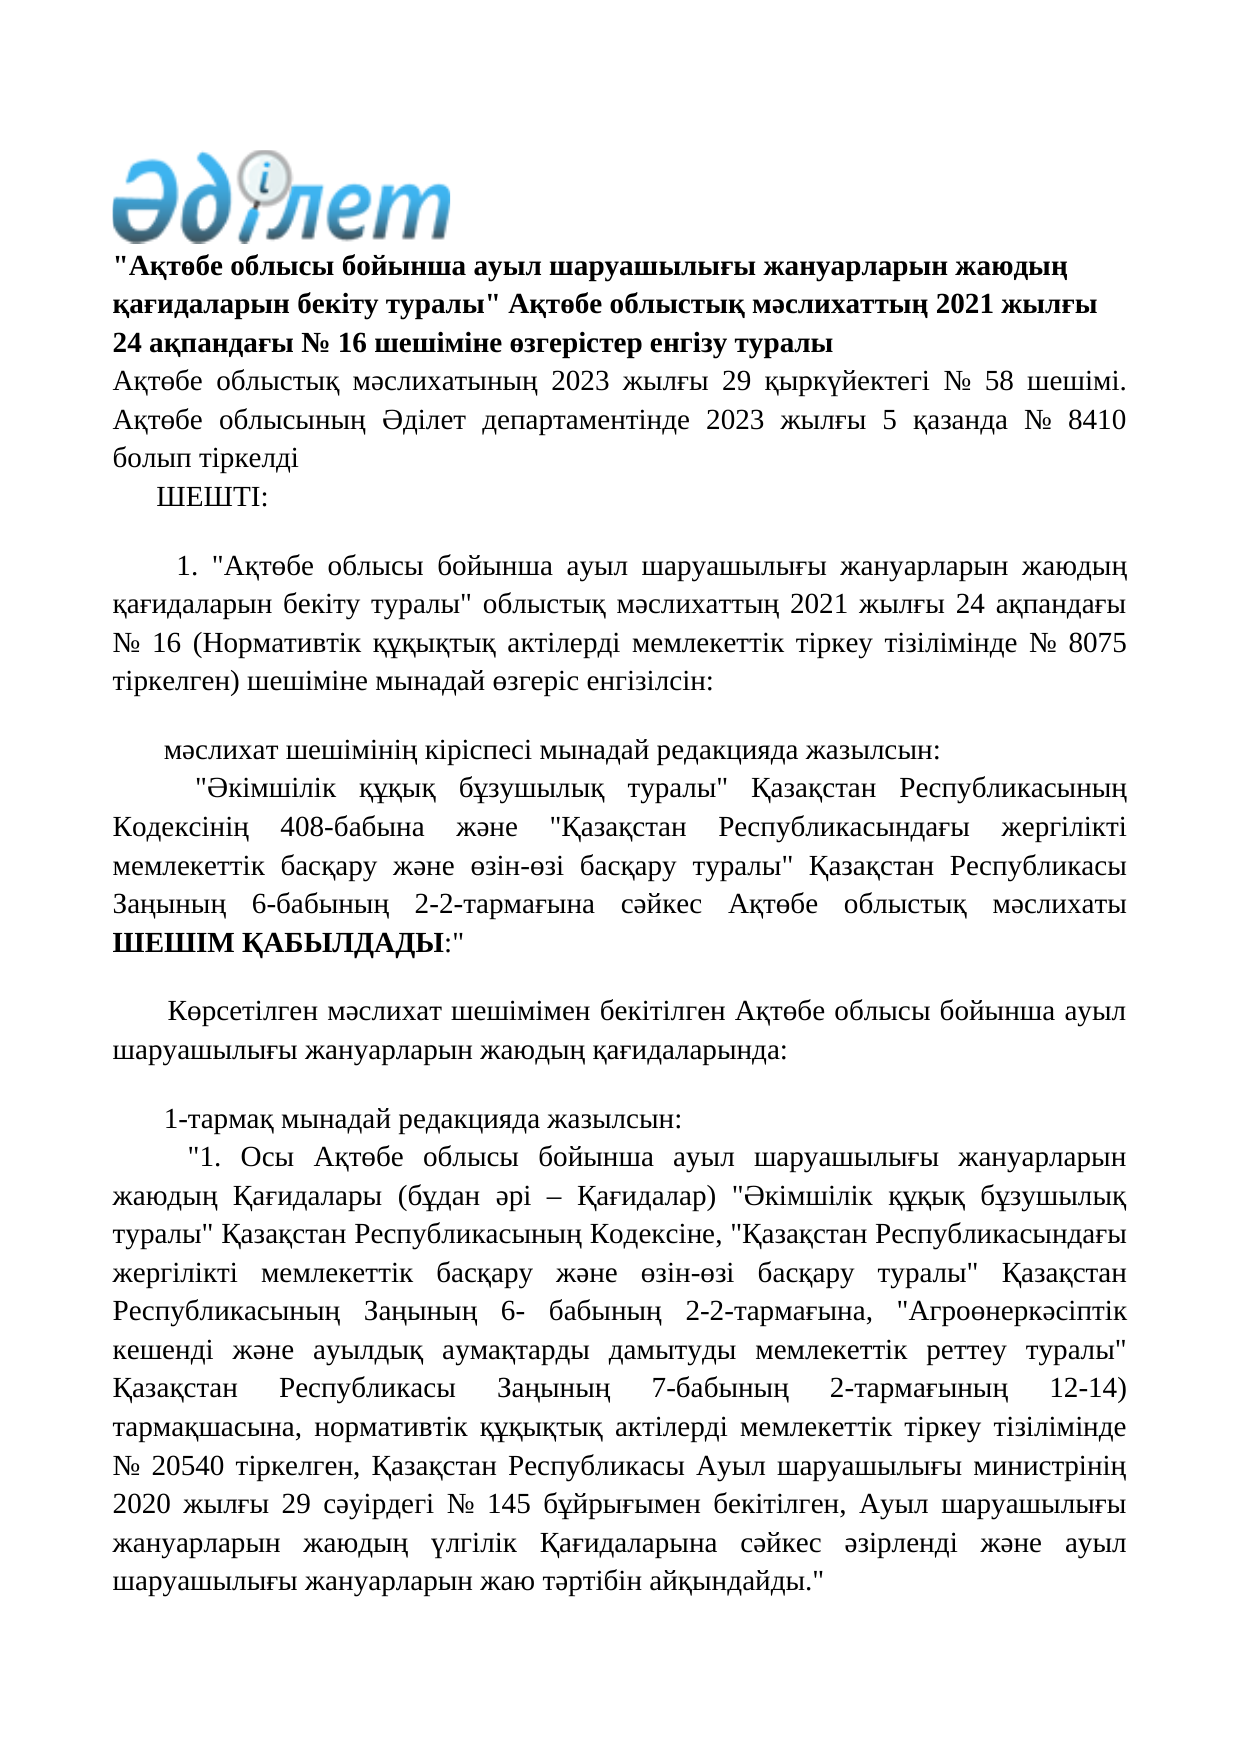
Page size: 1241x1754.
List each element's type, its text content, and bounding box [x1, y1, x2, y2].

text "Ақтөбе облысы бойынша ауыл шаруашылығы жануарларын жаюдың қағидаларын бекіту туралы" Ақтөбе облыстық мәслихаттың 2021 жылғы 24 ақпандағы № 16 шешіміне өзгерістер енгізу туралы [112, 248, 1128, 358]
text Ақтөбе облыстық мәслихатының 2023 жылғы 29 қыркүйектегі № 58 шешімі. Ақтөбе облысының Әділет департаментінде 2023 жылғы 5 қазанда № 8410 болып тіркелді [112, 363, 1128, 474]
text мәслихат шешімінің кіріспесі мынадай редакцияда жазылсын: [112, 732, 1128, 766]
text 1-тармақ мынадай редакцияда жазылсын: [112, 1101, 1128, 1134]
picture [112, 150, 451, 244]
text Көрсетілген мәслихат шешімімен бекітілген Ақтөбе облысы бойынша ауыл шаруашылығы жануарларын жаюдың қағидаларында: [112, 993, 1128, 1066]
text "Әкімшілік құқық бұзушылық туралы" Қазақстан Республикасының Кодексінің 408-бабына және "Қазақстан Республикасындағы жергілікті мемлекеттік басқару және өзін-өзі басқару туралы" Қазақстан Республикасы Заңының 6-бабының 2-2-тармағына сәйкес Ақтөбе облыстық мәслихаты ШЕШІМ ҚАБЫЛДАДЫ:" [112, 771, 1128, 958]
text ШЕШТІ: [112, 479, 1128, 512]
text 1. "Ақтөбе облысы бойынша ауыл шаруашылығы жануарларын жаюдың қағидаларын бекіту туралы" облыстық мәслихаттың 2021 жылғы 24 ақпандағы № 16 (Нормативтік құқықтық актілерді мемлекеттік тіркеу тізілімінде № 8075 тіркелген) шешіміне мынадай өзгеріс енгізілсін: [112, 548, 1128, 697]
text "1. Осы Ақтөбе облысы бойынша ауыл шаруашылығы жануарларын жаюдың Қағидалары (бұдан әрі – Қағидалар) "Әкімшілік құқық бұзушылық туралы" Қазақстан Республикасының Кодексіне, "Қазақстан Республикасындағы жергілікті мемлекеттік басқару және өзін-өзі басқару туралы" Қазақстан Республикасының Заңының 6- бабының 2-2-тармағына, "Агроөнеркәсіптік кешенді және ауылдық аумақтарды дамытуды мемлекеттік реттеу туралы" Қазақстан Республикасы Заңының 7-бабының 2-тармағының 12-14) тармақшасына, нормативтік құқықтық актілерді мемлекеттік тіркеу тізілімінде № 20540 тіркелген, Қазақстан Республикасы Ауыл шаруашылығы министрінің 2020 жылғы 29 сәуірдегі № 145 бұйрығымен бекітілген, Ауыл шаруашылығы жануарларын жаюдың үлгілік Қағидаларына сәйкес әзірленді және ауыл шаруашылығы жануарларын жаю тәртібін айқындайды." [112, 1139, 1128, 1597]
